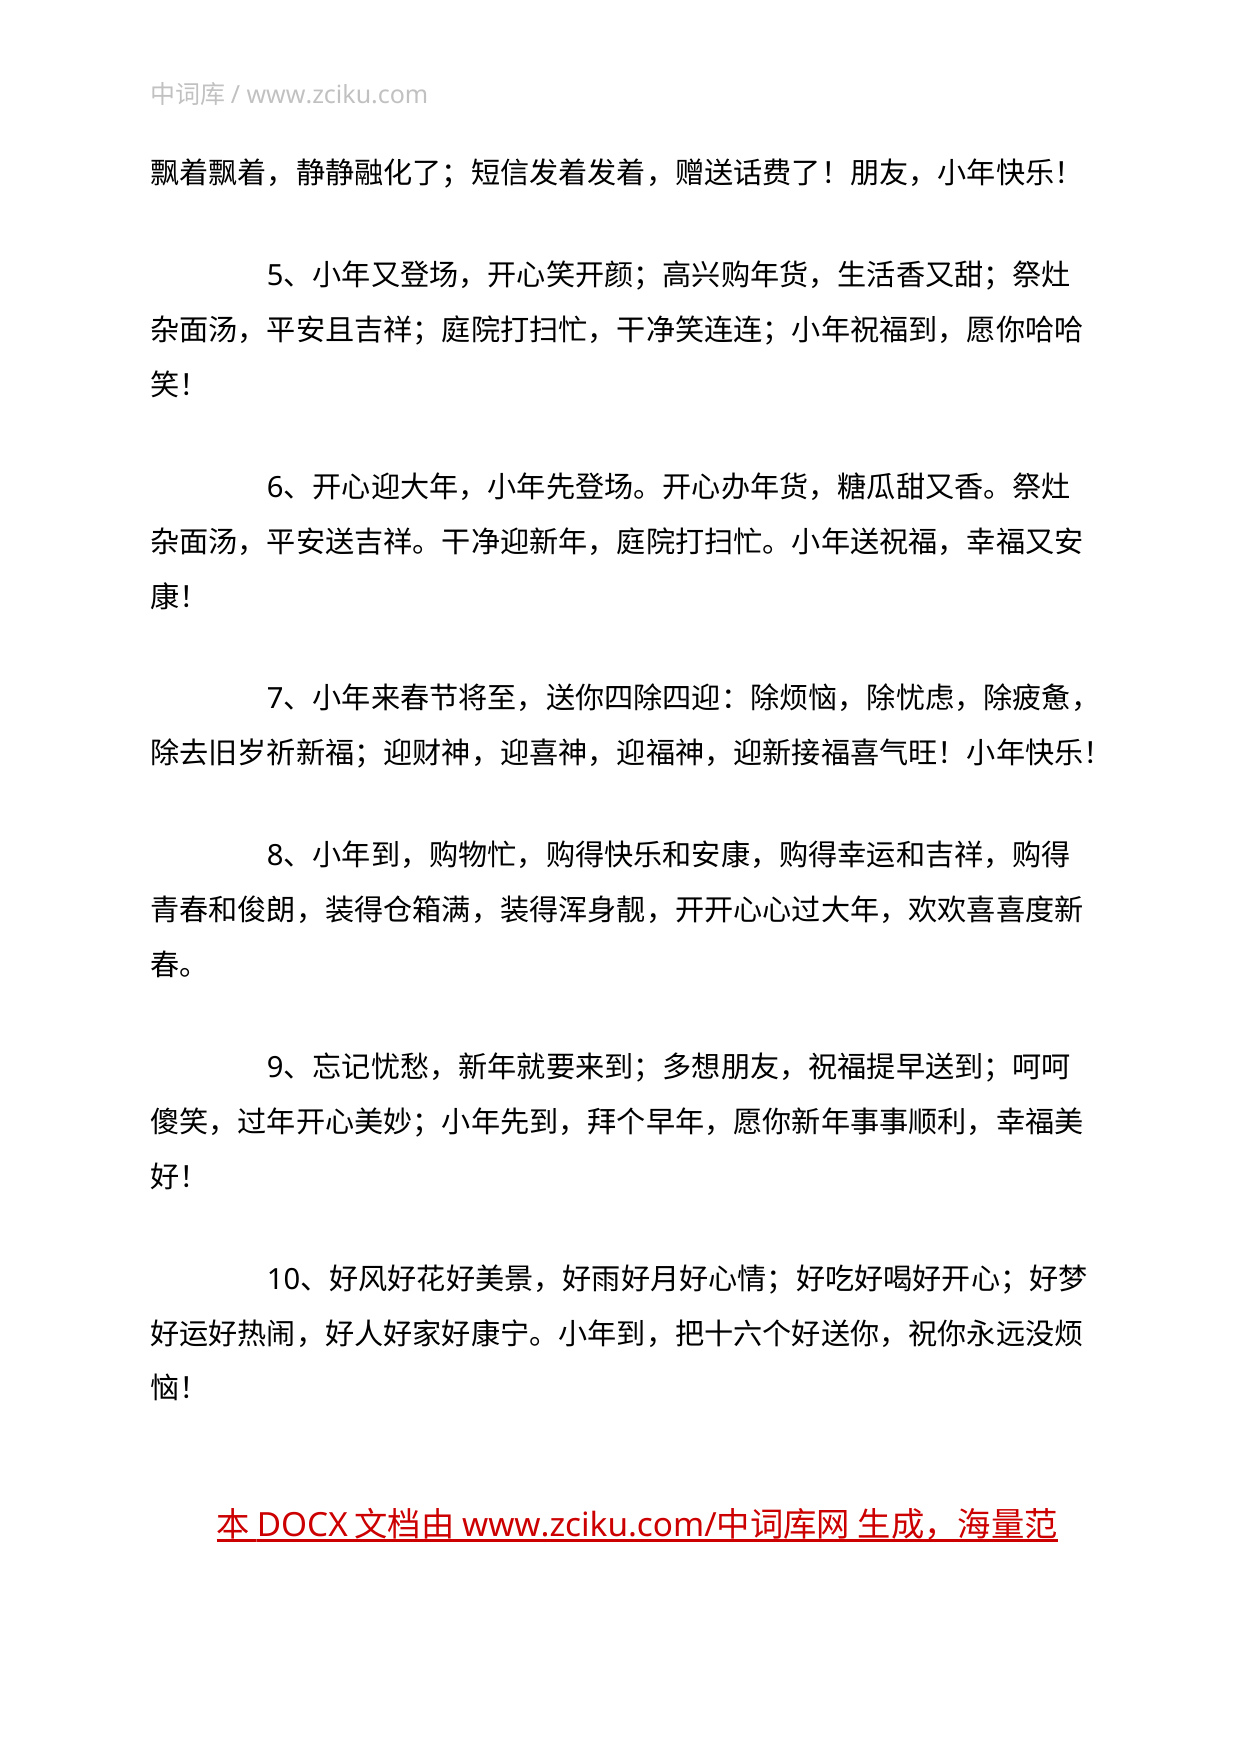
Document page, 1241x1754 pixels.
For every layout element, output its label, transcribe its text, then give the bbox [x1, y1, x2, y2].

text 6、开心迎大年，小年先登场。开心办年货，糖瓜甜又香。祭灶杂面汤，平安送吉祥。干净迎新年，庭院打扫忙。小年送祝福，幸福又安康！ [150, 463, 1090, 616]
text 8、小年到，购物忙，购得快乐和安康，购得幸运和吉祥，购得青春和俊朗，装得仓箱满，装得浑身靓，开开心心过大年，欢欢喜喜度新春。 [150, 832, 1090, 984]
text 10、好风好花好美景，好雨好月好心情；好吃好喝好开心；好梦好运好热闹，好人好家好康宁。小年到，把十六个好送你，祝你永远没烦恼！ [150, 1255, 1090, 1407]
text 7、小年来春节将至，送你四除四迎：除烦恼，除忧虑，除疲惫，除去旧岁祈新福；迎财神，迎喜神，迎福神，迎新接福喜气旺！小年快乐！ [150, 675, 1090, 772]
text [150, 150, 1090, 192]
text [150, 1498, 1090, 1547]
text 9、忘记忧愁，新年就要来到；多想朋友，祝福提早送到；呵呵傻笑，过年开心美妙；小年先到，拜个早年，愿你新年事事顺利，幸福美好！ [150, 1043, 1090, 1196]
text 5、小年又登场，开心笑开颜；高兴购年货，生活香又甜；祭灶杂面汤，平安且吉祥；庭院打扫忙，干净笑连连；小年祝福到，愿你哈哈笑！ [150, 252, 1090, 404]
